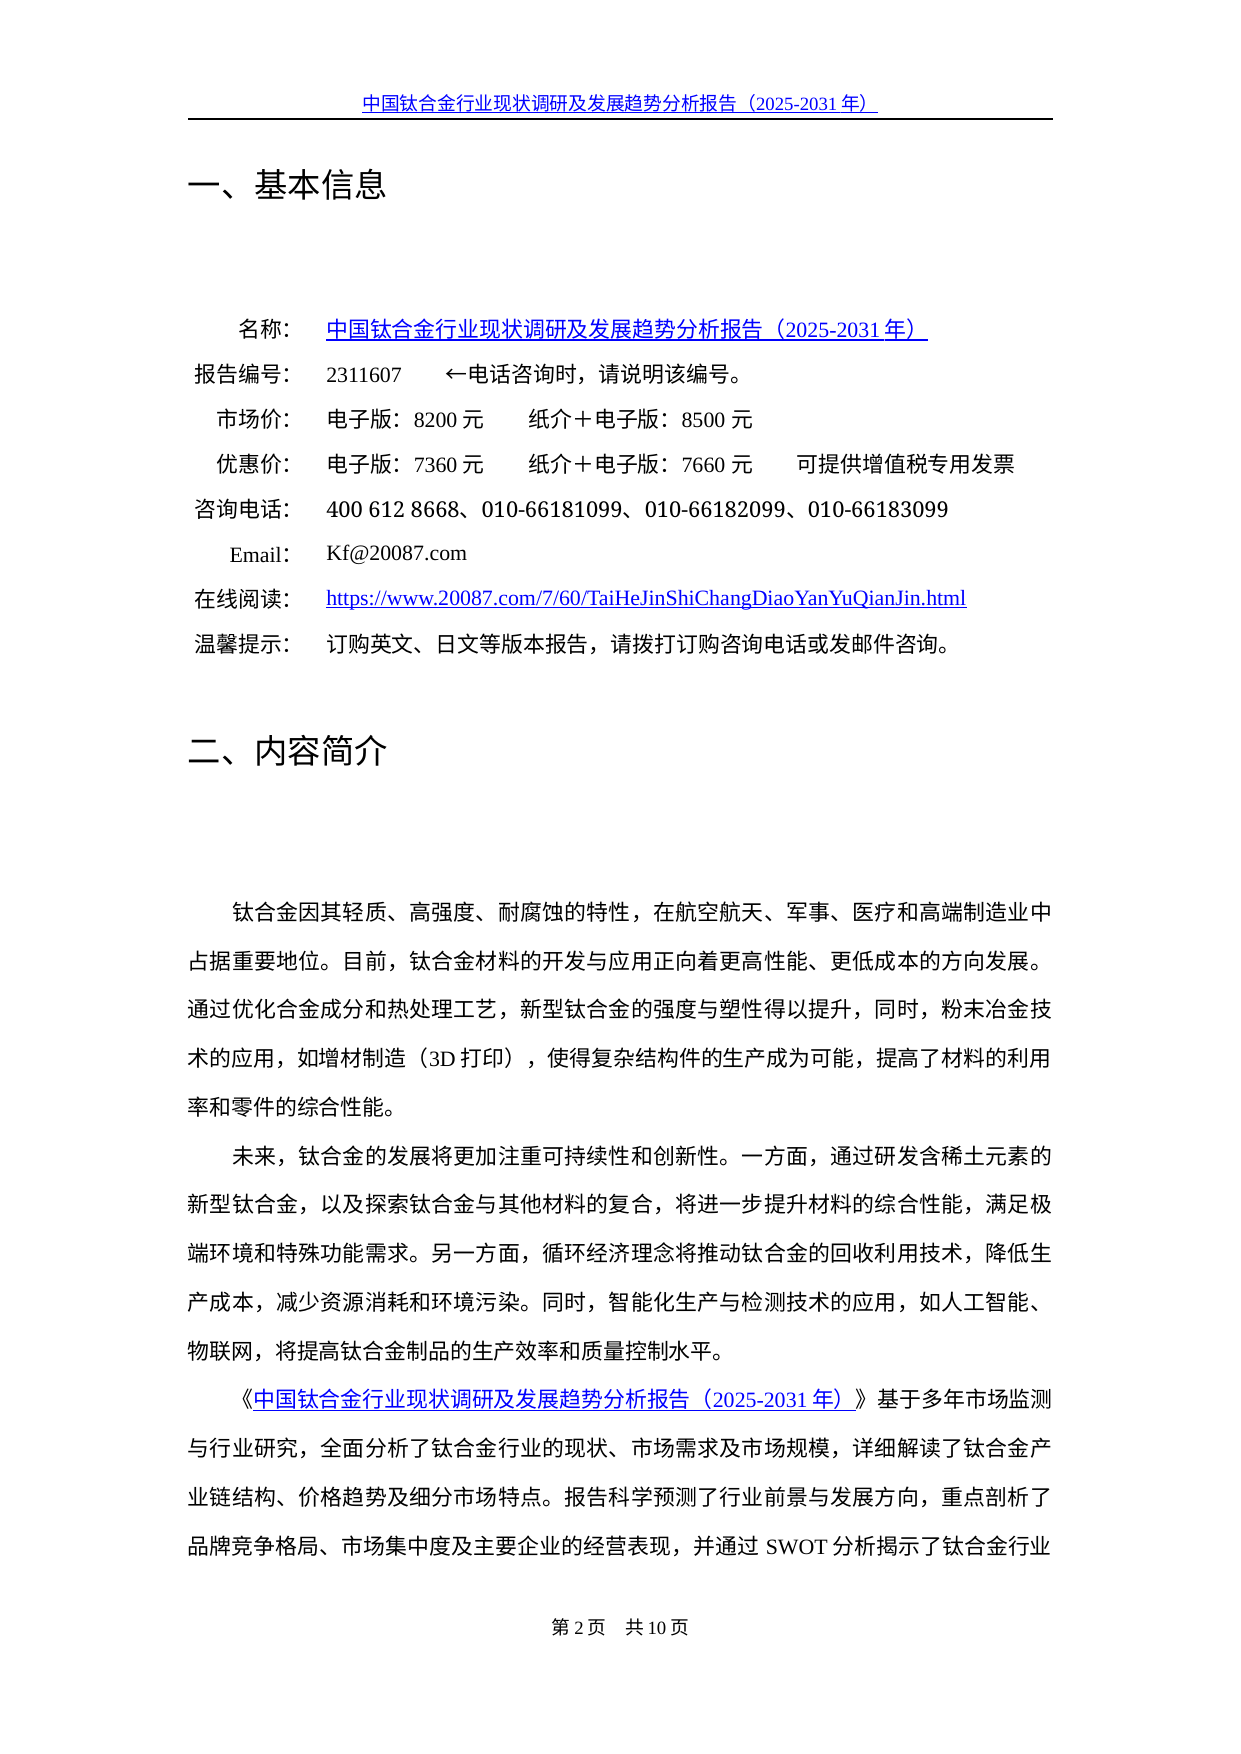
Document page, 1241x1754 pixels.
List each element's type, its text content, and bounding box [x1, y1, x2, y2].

title 二、内容简介 [187, 717, 1053, 782]
table_cell Kf@20087.com [315, 537, 1073, 582]
table_header 名称： [167, 312, 315, 357]
table_cell 电子版：8200 元 纸介＋电子版：8500 元 [315, 402, 1073, 447]
table_cell 市场价： [167, 402, 315, 447]
table_cell 电子版：7360 元 纸介＋电子版：7660 元 可提供增值税专用发票 [315, 447, 1073, 492]
table_cell 咨询电话： [167, 492, 315, 537]
table_cell 2311607 ←电话咨询时，请说明该编号。 [315, 357, 1073, 402]
table_cell 优惠价： [167, 447, 315, 492]
table_cell Email： [167, 537, 315, 582]
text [187, 894, 1053, 1561]
table_cell [315, 582, 1073, 627]
title 一、基本信息 [187, 150, 1053, 215]
table_header 中国钛合金行业现状调研及发展趋势分析报告（2025-2031年） [315, 312, 1073, 357]
table_cell 400 612 8668、010-66181099、010-66182099、010-66183099 [315, 492, 1073, 537]
table_cell 在线阅读： [167, 582, 315, 627]
table_cell 报告编号： [167, 357, 315, 402]
table_cell 温馨提示： [167, 627, 315, 672]
table_cell 订购英文、日文等版本报告，请拨打订购咨询电话或发邮件咨询。 [315, 627, 1073, 672]
